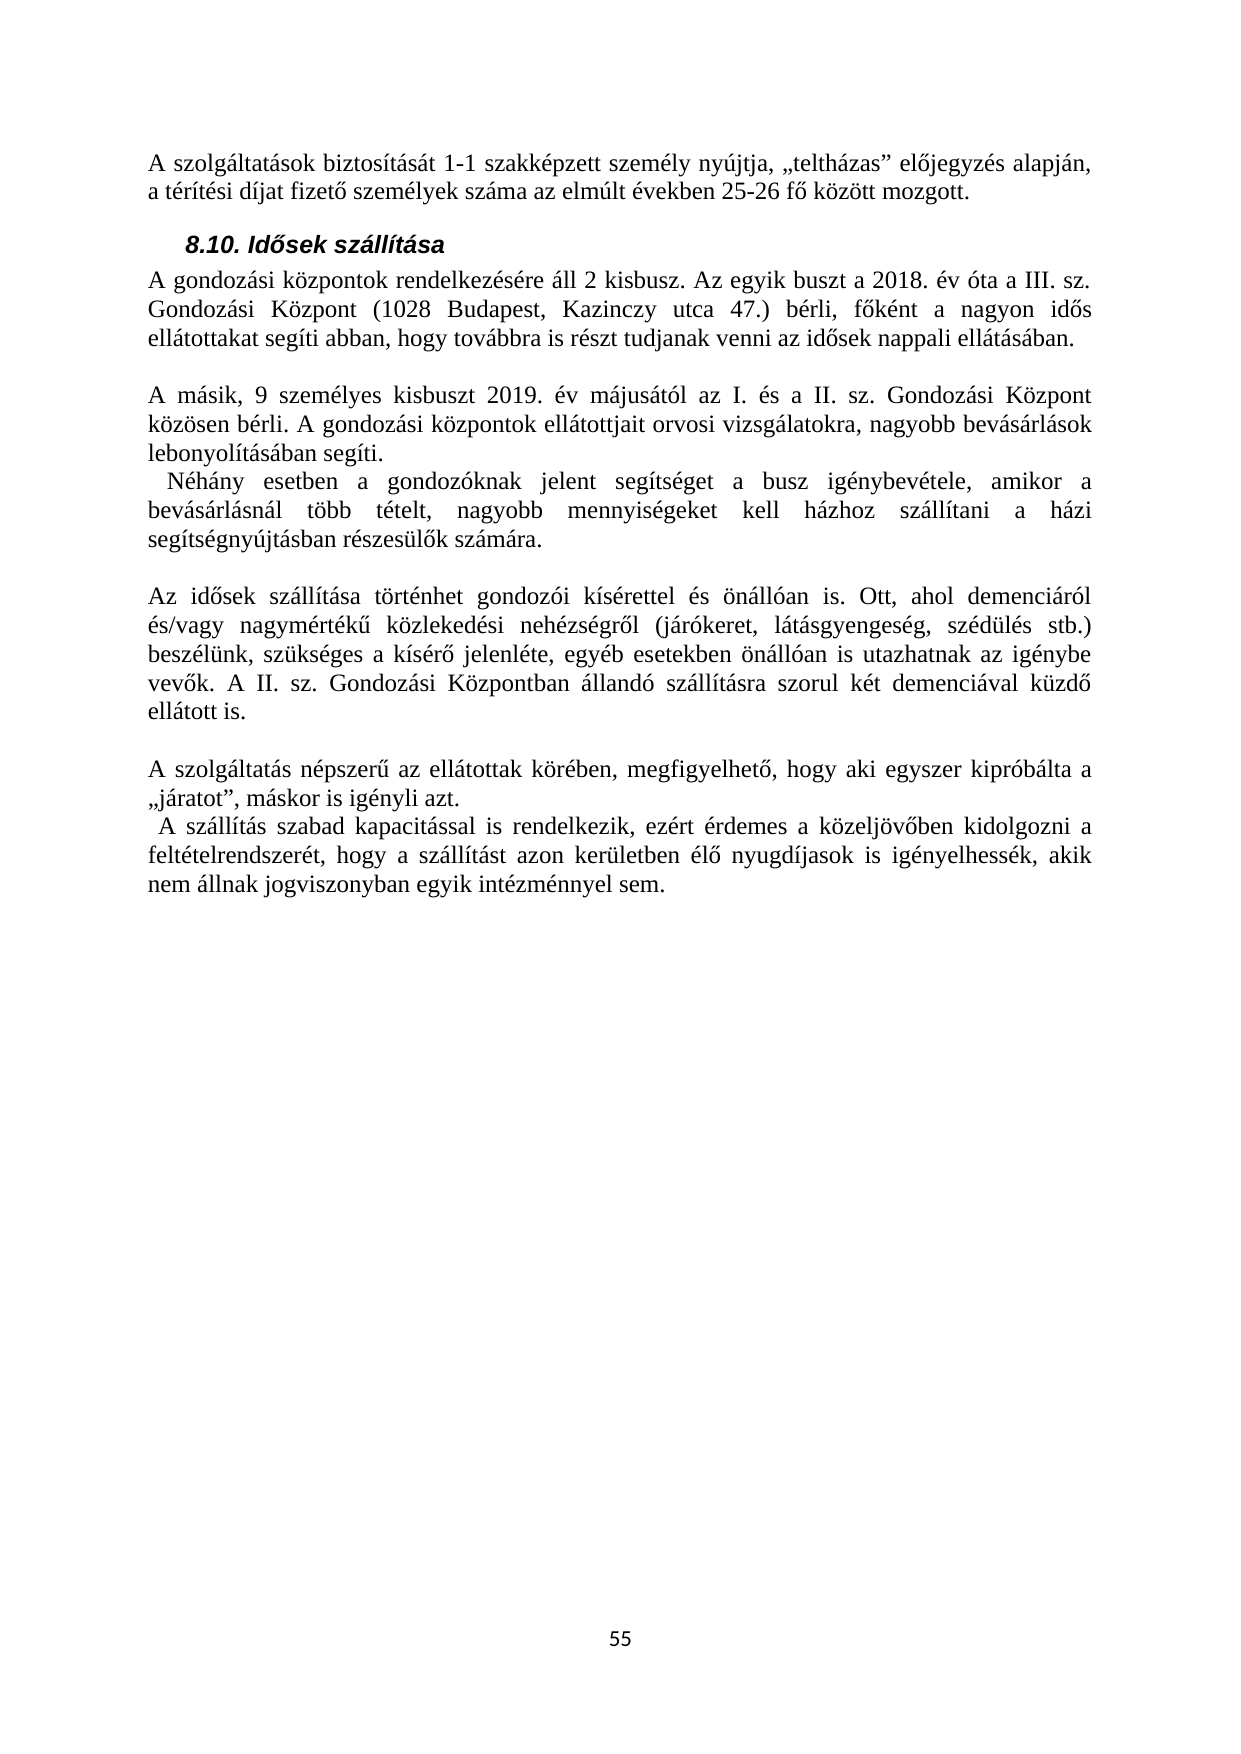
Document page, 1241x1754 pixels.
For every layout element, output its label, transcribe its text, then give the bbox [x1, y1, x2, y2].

text A szolgáltatás népszerű az ellátottak körében, megfigyelhető, hogy aki egyszer kipróbálta a „járatot”, máskor is igényli azt. [148, 754, 1093, 811]
text A szállítás szabad kapacitással is rendelkezik, ezért érdemes a közeljövőben kidolgozni a feltételrendszerét, hogy a szállítást azon kerületben élő nyugdíjasok is igényelhessék, akik nem állnak jogviszonyban egyik intézménnyel sem. [148, 811, 1093, 898]
text Néhány esetben a gondozóknak jelent segítséget a busz igénybevétele, amikor a bevásárlásnál több tételt, nagyobb mennyiségeket kell házhoz szállítani a házi segítségnyújtásban részesülők számára. [148, 466, 1093, 553]
text A másik, 9 személyes kisbuszt 2019. év májusától az I. és a II. sz. Gondozási Központ közösen bérli. A gondozási központok ellátottjait orvosi vizsgálatokra, nagyobb bevásárlások lebonyolításában segíti. [148, 380, 1093, 466]
subtitle 8.10. Idősek szállítása [185, 230, 1093, 259]
text A szolgáltatások biztosítását 1-1 szakképzett személy nyújtja, „teltházas” előjegyzés alapján, a térítési díjat fizető személyek száma az elmúlt években 25-26 fő között mozgott. [148, 148, 1093, 205]
text A gondozási központok rendelkezésére áll 2 kisbusz. Az egyik buszt a 2018. év óta a III. sz. Gondozási Központ (1028 Budapest, Kazinczy utca 47.) bérli, főként a nagyon idős ellátottakat segíti abban, hogy továbbra is részt tudjanak venni az idősek nappali ellátásában. [148, 265, 1093, 351]
text Az idősek szállítása történhet gondozói kísérettel és önállóan is. Ott, ahol demenciáról és/vagy nagymértékű közlekedési nehézségről (járókeret, látásgyengeség, szédülés stb.) beszélünk, szükséges a kísérő jelenléte, egyéb esetekben önállóan is utazhatnak az igénybe vevők. A II. sz. Gondozási Központban állandó szállításra szorul két demenciával küzdő ellátott is. [148, 581, 1093, 725]
